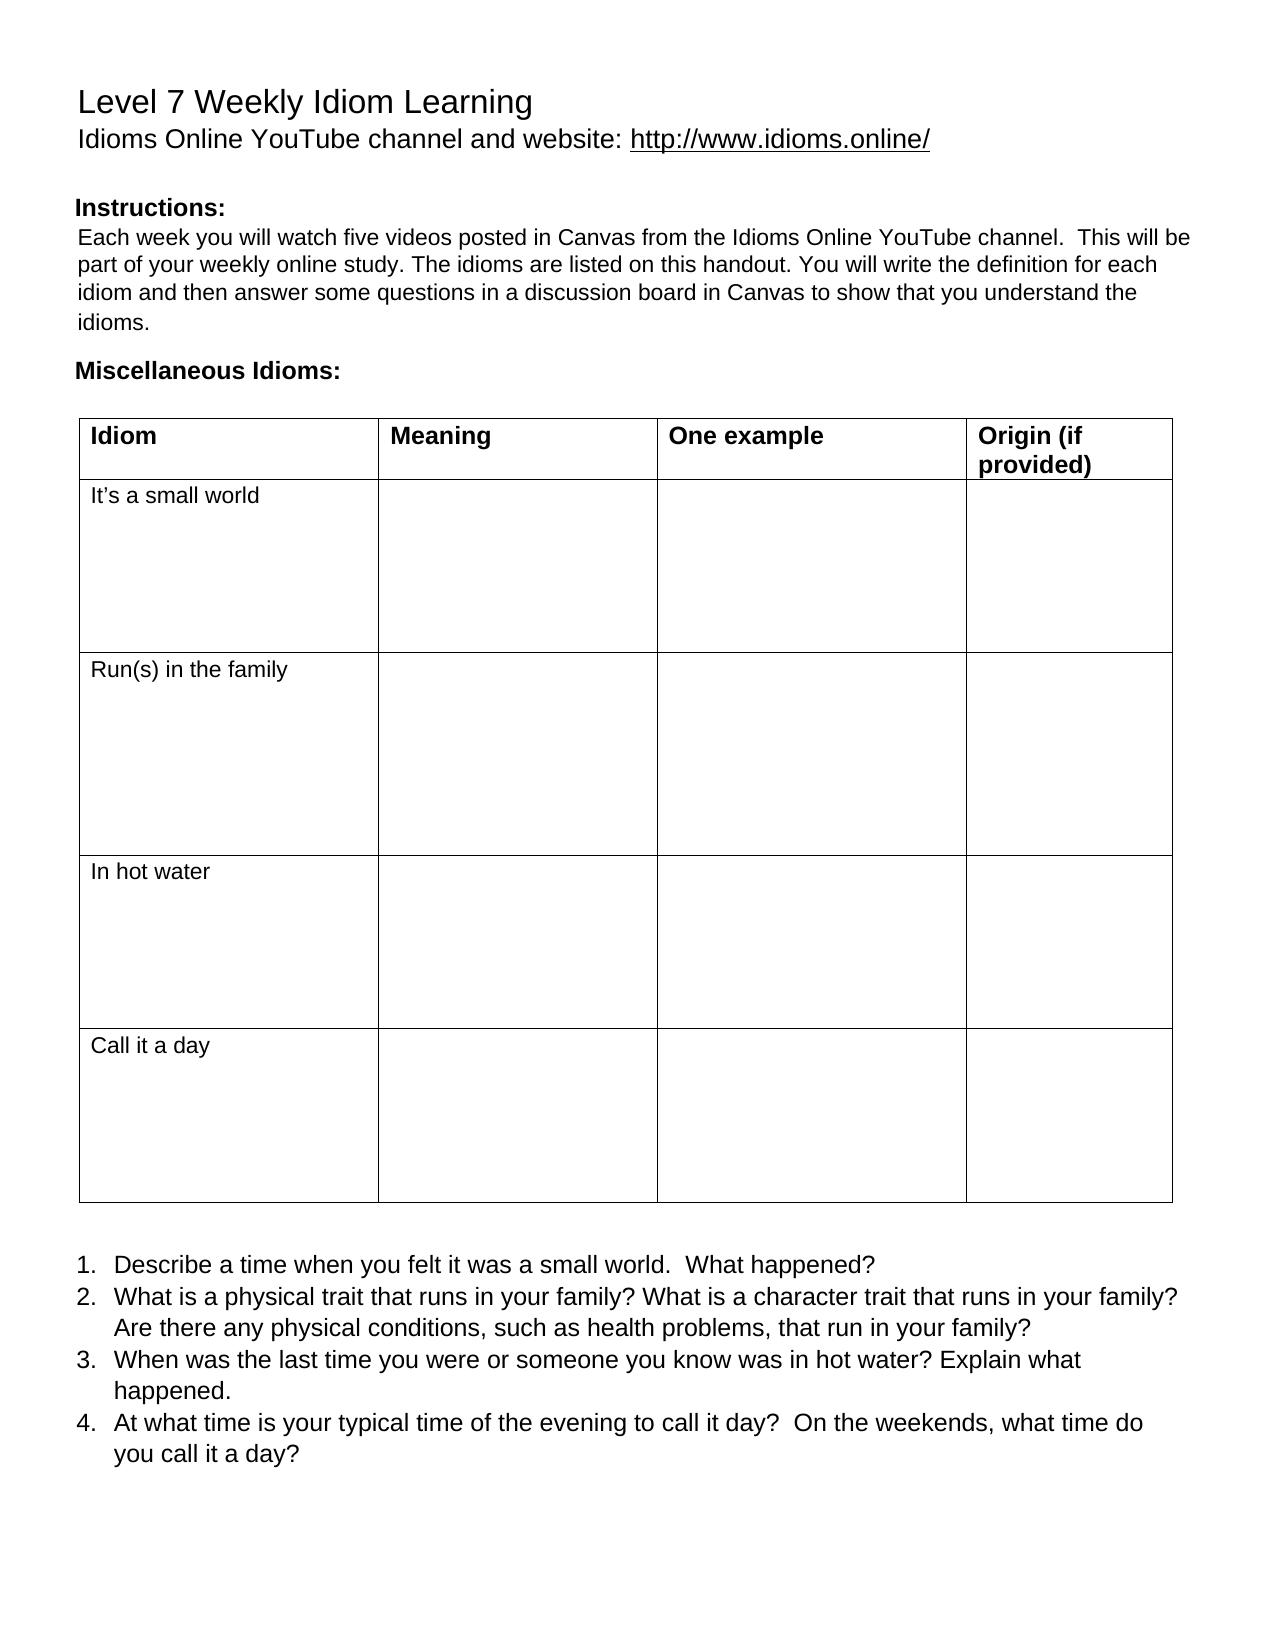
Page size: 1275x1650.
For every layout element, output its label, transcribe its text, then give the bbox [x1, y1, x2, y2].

list What is a physical trait that runs in your family? What is a character trait that runs in your family? Are there any physical conditions, such as health problems, that run in your family? [76, 1282, 1191, 1342]
table_header Idiom [80, 419, 378, 479]
table_cell [967, 480, 1172, 652]
table_cell [658, 653, 966, 854]
table_cell [379, 480, 657, 652]
table_cell Call it a day [80, 1029, 378, 1202]
table_header Origin (if provided) [967, 419, 1172, 479]
list When was the last time you were or someone you know was in hot water? Explain what happened. [76, 1345, 1191, 1404]
table_cell [658, 480, 966, 652]
table_cell It’s a small world [80, 480, 378, 652]
table_cell [967, 1029, 1172, 1202]
table_cell [967, 653, 1172, 854]
list Describe a time when you felt it was a small world. What happened? [76, 1250, 1191, 1279]
table_cell [967, 856, 1172, 1028]
text Idioms Online YouTube channel and website: http://www.idioms.online/ [77, 123, 1191, 155]
table_header Meaning [379, 419, 657, 479]
table_cell [658, 1029, 966, 1202]
text Miscellaneous Idioms: [74, 356, 1191, 384]
list At what time is your typical time of the evening to call it day? On the weekends, what time do you call it a day? [76, 1407, 1191, 1467]
table_cell In hot water [80, 856, 378, 1028]
text Level 7 Weekly Idiom Learning [77, 82, 1191, 120]
text Each week you will watch five videos posted in Canvas from the Idioms Online YouTube channel. This will be part of your weekly online study. The idioms are listed on this handout. You will write the definition for each idiom and then answer some questions in a discussion board in Canvas to show that you understand the idioms. [77, 224, 1191, 335]
table_cell [379, 1029, 657, 1202]
table_cell [379, 653, 657, 854]
table_cell [379, 856, 657, 1028]
table_header One example [658, 419, 966, 479]
text Instructions: [74, 193, 1191, 221]
table_cell [658, 856, 966, 1028]
table_cell Run(s) in the family [80, 653, 378, 854]
